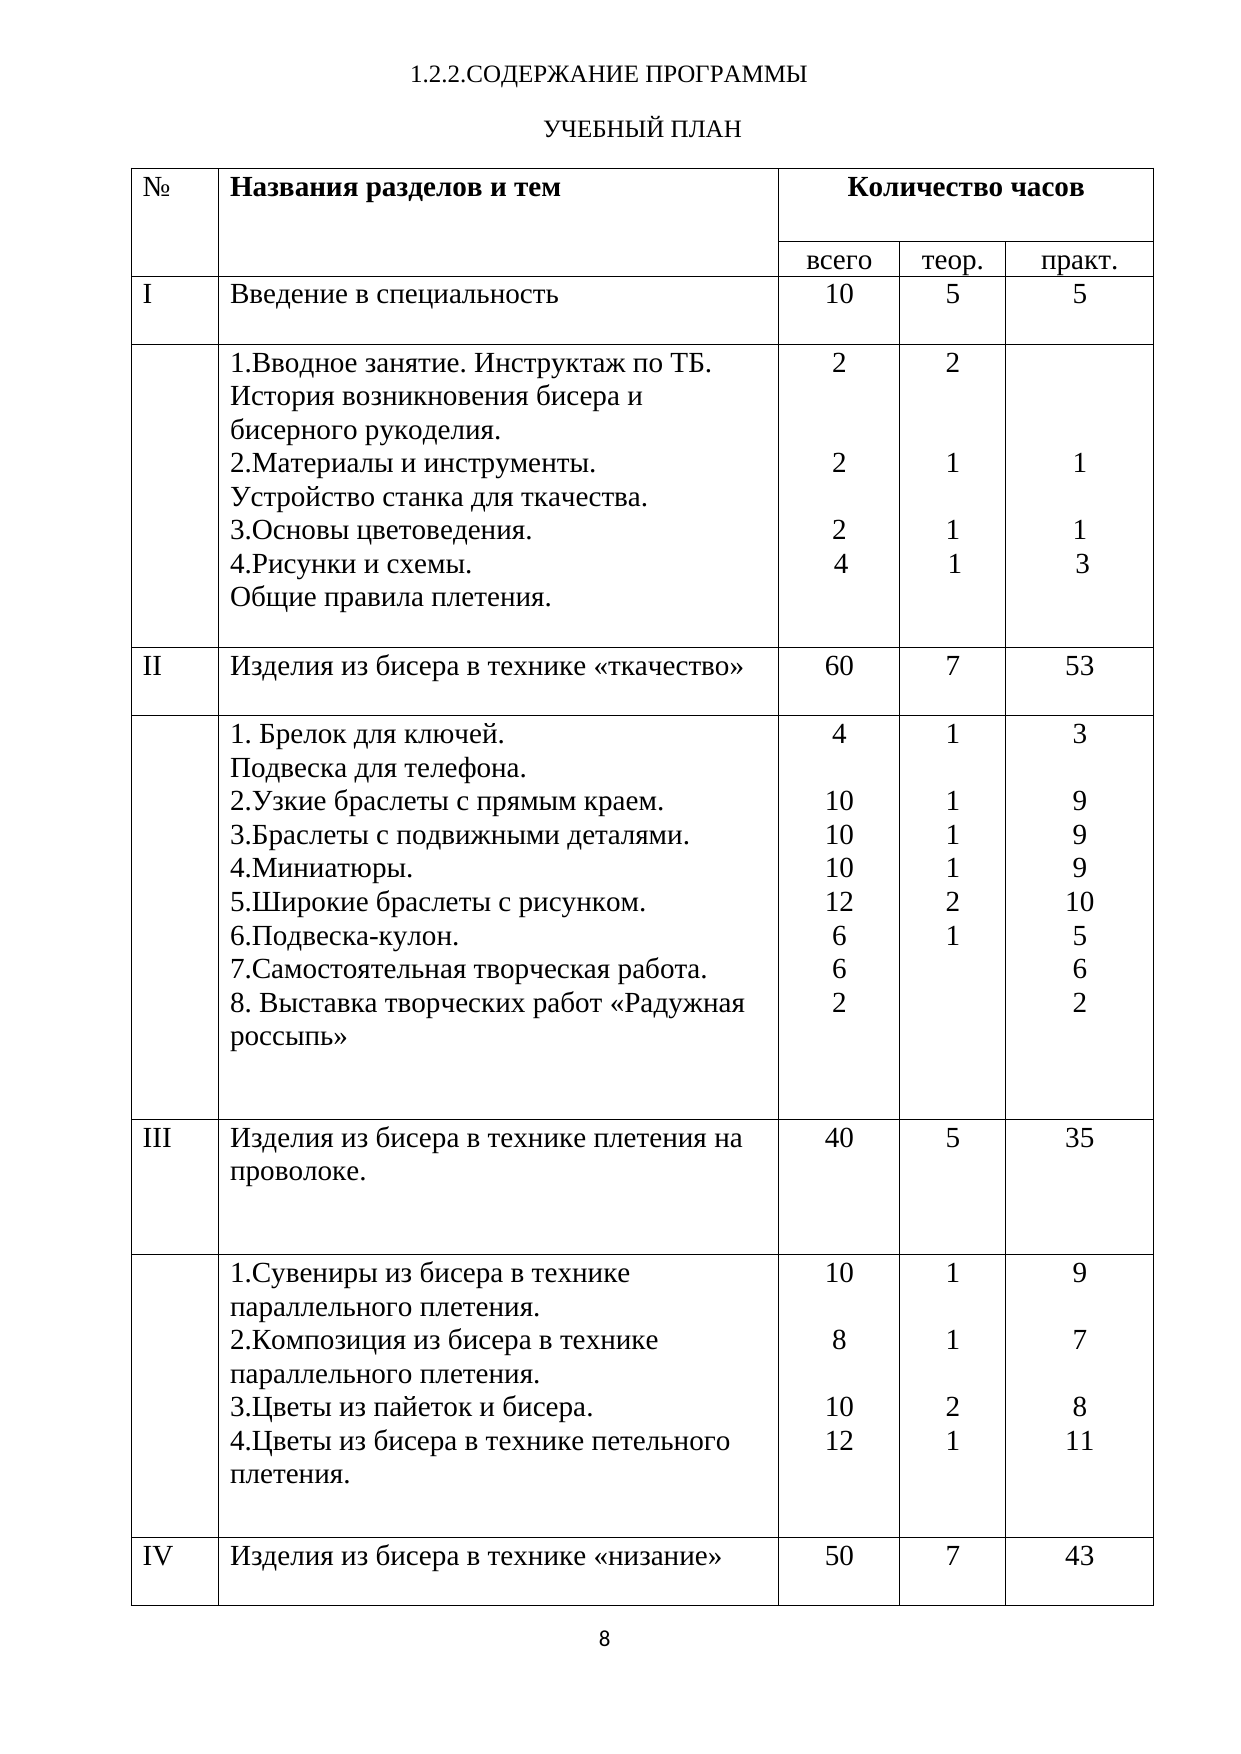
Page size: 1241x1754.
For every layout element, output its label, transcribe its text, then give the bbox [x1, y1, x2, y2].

table_cell всего [779, 242, 899, 276]
table_cell 2 1 1 1 [900, 345, 1005, 647]
table_cell IV [132, 1538, 218, 1605]
table_header Названия разделов и тем [219, 169, 778, 276]
table_cell 5 [1006, 277, 1153, 344]
table_cell 7 [900, 1538, 1005, 1605]
table_cell теор. [900, 242, 1005, 276]
table_cell Изделия из бисера в технике плетения на проволоке. [219, 1120, 778, 1254]
table_cell 50 [779, 1538, 899, 1605]
table_cell 3 9 9 9 10 5 6 2 [1006, 716, 1153, 1119]
table_cell практ. [1006, 242, 1153, 276]
table_cell II [132, 648, 218, 715]
table_cell 60 [779, 648, 899, 715]
table_header Количество часов [779, 169, 1153, 241]
table_cell 43 [1006, 1538, 1153, 1605]
table_cell 1 1 3 [1006, 345, 1153, 647]
table_cell 1. Брелок для ключей. Подвеска для телефона. 2.Узкие браслеты с прямым краем. 3.Браслеты с подвижными деталями. 4.Миниатюры. 5.Широкие браслеты с рисунком. 6.Подвеска-кулон. 7.Самостоятельная творческая работа. 8. Выставка творческих работ «Радужная россыпь» [219, 716, 778, 1119]
table_header № [132, 169, 218, 276]
table_cell [132, 716, 218, 1119]
text 1.2.2.СОДЕРЖАНИЕ ПРОГРАММЫ [133, 59, 1152, 88]
table_cell 4 10 10 10 12 6 6 2 [779, 716, 899, 1119]
table_cell Изделия из бисера в технике «низание» [219, 1538, 778, 1605]
table_cell [132, 1255, 218, 1537]
table_cell 35 [1006, 1120, 1153, 1254]
table_cell 1 1 1 1 2 1 [900, 716, 1005, 1119]
table_cell 40 [779, 1120, 899, 1254]
table_cell Введение в специальность [219, 277, 778, 344]
table_cell 9 7 8 11 [1006, 1255, 1153, 1537]
table_cell 10 [779, 277, 899, 344]
table_cell [132, 345, 218, 647]
table_cell 1.Сувениры из бисера в технике параллельного плетения. 2.Композиция из бисера в технике параллельного плетения. 3.Цветы из пайеток и бисера. 4.Цветы из бисера в технике петельного плетения. [219, 1255, 778, 1537]
table_cell 5 [900, 277, 1005, 344]
table_cell 2 2 2 4 [779, 345, 899, 647]
table_cell 1 1 2 1 [900, 1255, 1005, 1537]
table_cell 53 [1006, 648, 1153, 715]
table_cell 1.Вводное занятие. Инструктаж по ТБ. История возникновения бисера и бисерного рукоделия. 2.Материалы и инструменты. Устройство станка для ткачества. 3.Основы цветоведения. 4.Рисунки и схемы. Общие правила плетения. [219, 345, 778, 647]
table_cell 7 [900, 648, 1005, 715]
table_cell Изделия из бисера в технике «ткачество» [219, 648, 778, 715]
table_cell 10 8 10 12 [779, 1255, 899, 1537]
table_cell III [132, 1120, 218, 1254]
table_cell 5 [900, 1120, 1005, 1254]
table_cell I [132, 277, 218, 344]
text УЧЕБНЫЙ ПЛАН [133, 114, 1152, 142]
